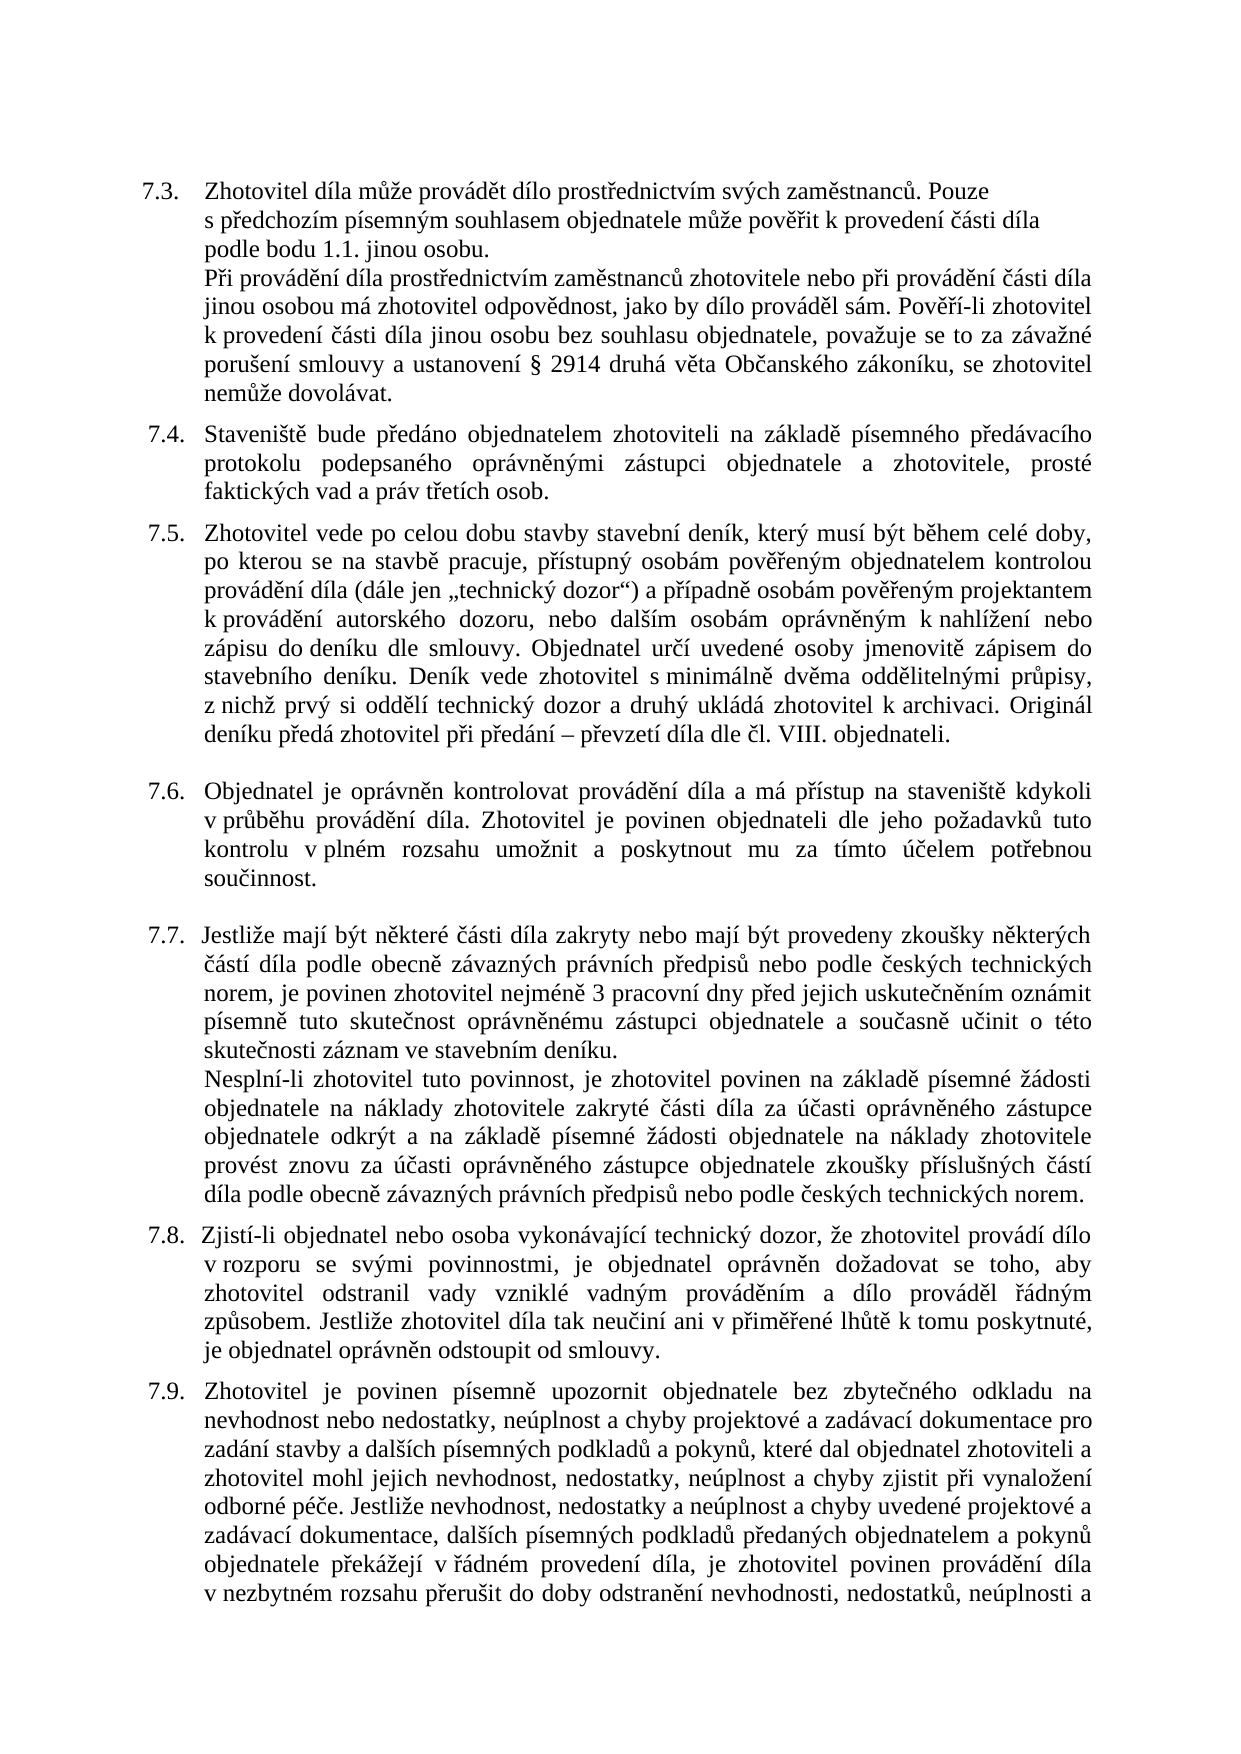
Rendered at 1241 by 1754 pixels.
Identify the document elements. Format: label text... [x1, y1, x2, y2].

text 7.4. Staveniště bude předáno objednatelem zhotoviteli na základě písemného předávacího protokolu podepsaného oprávněnými zástupci objednatele a zhotovitele, prosté faktických vad a práv třetích osob. [148, 419, 1093, 505]
text 7.6. Objednatel je oprávněn kontrolovat provádění díla a má přístup na staveniště kdykoli v průběhu provádění díla. Zhotovitel je povinen objednateli dle jeho požadavků tuto kontrolu v plném rozsahu umožnit a poskytnout mu za tímto účelem potřebnou součinnost. [148, 776, 1093, 891]
text Při provádění díla prostřednictvím zaměstnanců zhotovitele nebo při provádění části díla jinou osobou má zhotovitel odpovědnost, jako by dílo prováděl sám. Pověří-li zhotovitel k provedení části díla jinou osobu bez souhlasu objednatele, považuje se to za závažné porušení smlouvy a ustanovení § 2914 druhá věta Občanského zákoníku, se zhotovitel nemůže dovolávat. [148, 263, 1093, 406]
text s předchozím písemným souhlasem objednatele může pověřit k provedení části díla [142, 205, 1093, 234]
text 7.5. Zhotovitel vede po celou dobu stavby stavební deník, který musí být během celé doby, po kterou se na stavbě pracuje, přístupný osobám pověřeným objednatelem kontrolou provádění díla (dále jen „technický dozor“) a případně osobám pověřeným projektantem k provádění autorského dozoru, nebo dalším osobám oprávněným k nahlížení nebo zápisu do deníku dle smlouvy. Objednatel určí uvedené osoby jmenovitě zápisem do stavebního deníku. Deník vede zhotovitel s minimálně dvěma oddělitelnými průpisy, z nichž prvý si oddělí technický dozor a druhý ukládá zhotovitel k archivaci. Originál deníku předá zhotovitel při předání – převzetí díla dle čl. VIII. objednateli. [148, 518, 1093, 748]
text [148, 1376, 1093, 1606]
text 7.3. Zhotovitel díla může provádět dílo prostřednictvím svých zaměstnanců. Pouze [142, 176, 1093, 205]
text 7.8. Zjistí-li objednatel nebo osoba vykonávající technický dozor, že zhotovitel provádí dílo v rozporu se svými povinnostmi, je objednatel oprávněn dožadovat se toho, aby zhotovitel odstranil vady vzniklé vadným prováděním a dílo prováděl řádným způsobem. Jestliže zhotovitel díla tak neučiní ani v přiměřené lhůtě k tomu poskytnuté, je objednatel oprávněn odstoupit od smlouvy. [148, 1220, 1093, 1364]
text podle bodu 1.1. jinou osobu. [142, 234, 1093, 263]
text 7.7. Jestliže mají být některé části díla zakryty nebo mají být provedeny zkoušky některých částí díla podle obecně závazných právních předpisů nebo podle českých technických norem, je povinen zhotovitel nejméně 3 pracovní dny před jejich uskutečněním oznámit písemně tuto skutečnost oprávněnému zástupci objednatele a současně učinit o této skutečnosti záznam ve stavebním deníku. [148, 920, 1093, 1064]
text Nesplní-li zhotovitel tuto povinnost, je zhotovitel povinen na základě písemné žádosti objednatele na náklady zhotovitele zakryté části díla za účasti oprávněného zástupce objednatele odkrýt a na základě písemné žádosti objednatele na náklady zhotovitele provést znovu za účasti oprávněného zástupce objednatele zkoušky příslušných částí díla podle obecně závazných právních předpisů nebo podle českých technických norem. [148, 1064, 1093, 1208]
